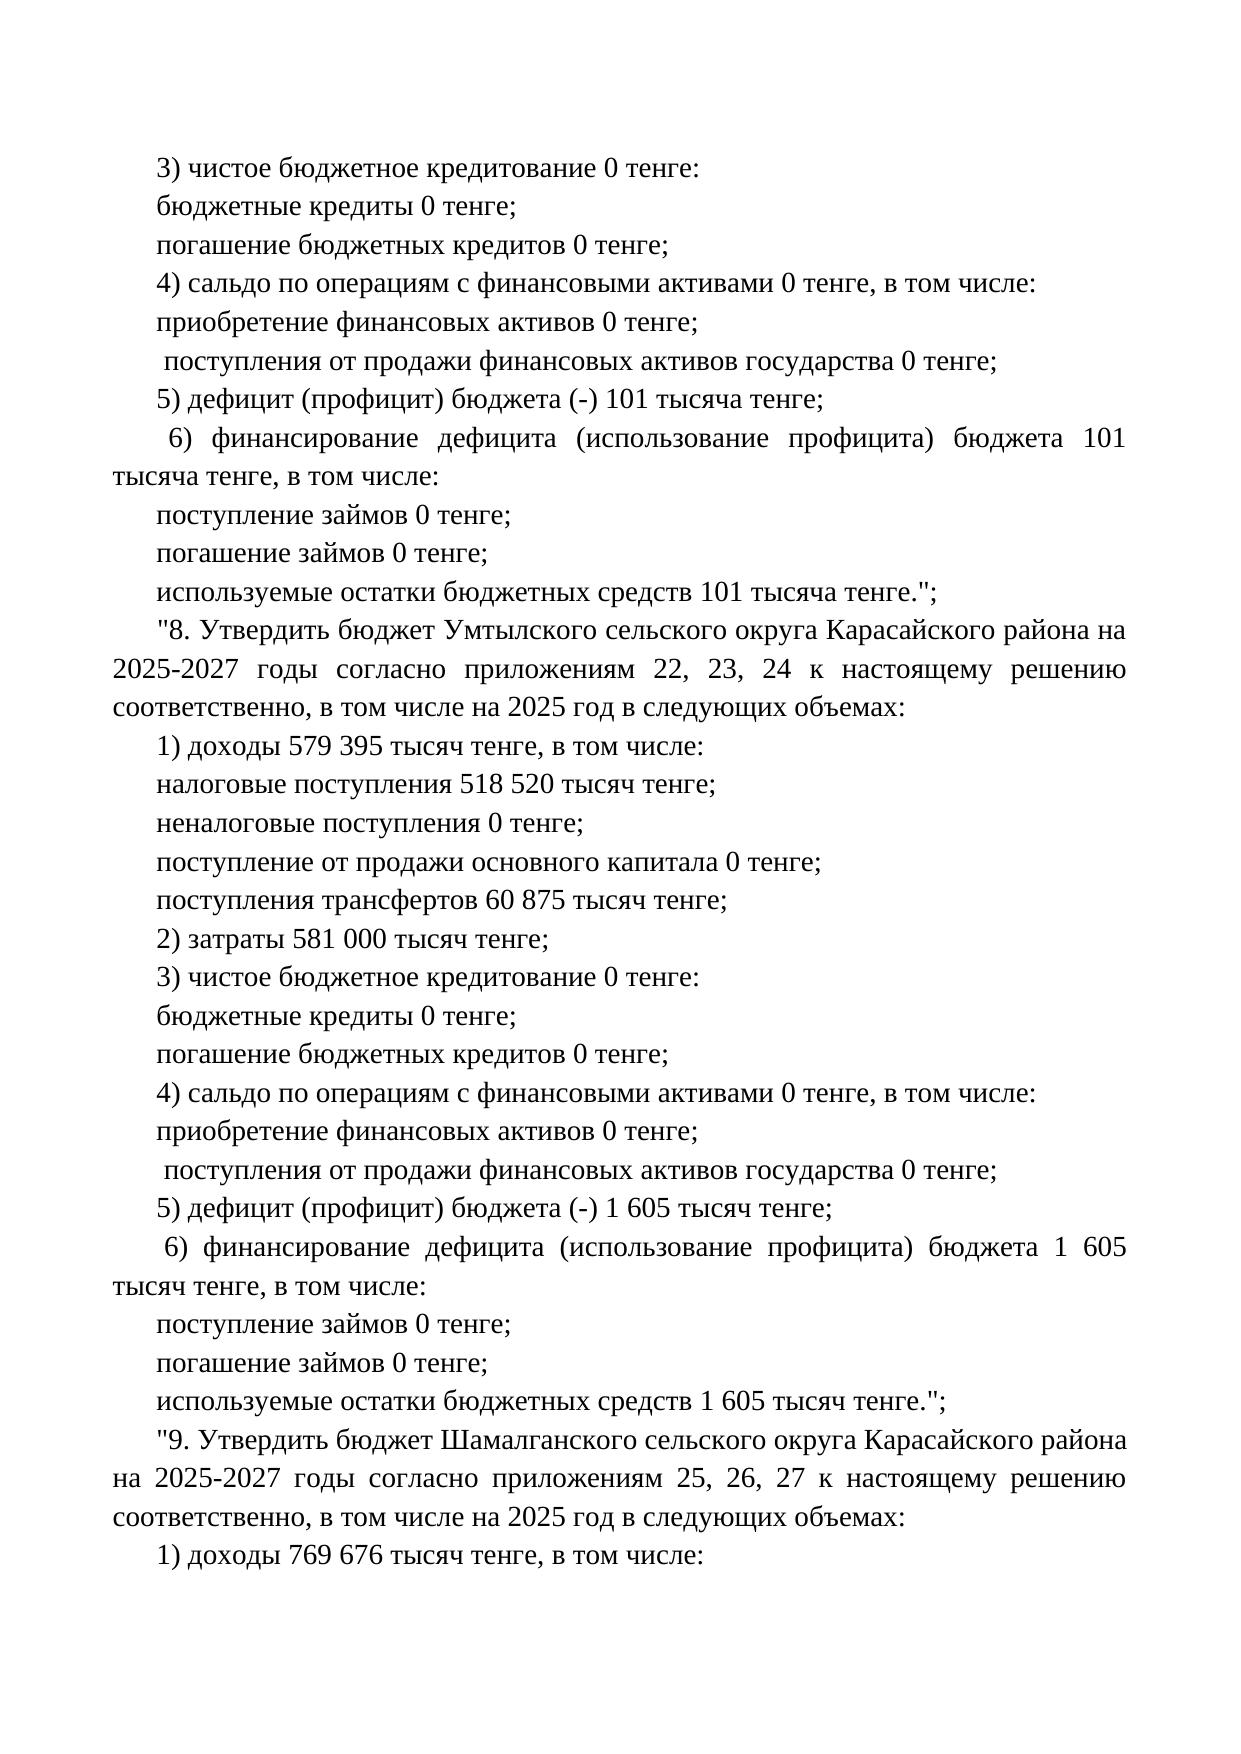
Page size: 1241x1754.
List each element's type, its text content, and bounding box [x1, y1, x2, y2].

text 2) затраты 581 000 тысяч тенге; [112, 921, 1128, 954]
text поступления от продажи финансовых активов государства 0 тенге; [112, 343, 1128, 376]
text бюджетные кредиты 0 тенге; [112, 998, 1128, 1031]
text 3) чистое бюджетное кредитование 0 тенге: [112, 150, 1128, 183]
text приобретение финансовых активов 0 тенге; [112, 304, 1128, 338]
text "8. Утвердить бюджет Умтылского сельского округа Карасайского района на 2025-2027 годы согласно приложениям 22, 23, 24 к настоящему решению соответственно, в том числе на 2025 год в следующих объемах: [112, 612, 1128, 723]
text 3) чистое бюджетное кредитование 0 тенге: [112, 959, 1128, 993]
text 1) доходы 769 676 тысяч тенге, в том числе: [112, 1537, 1128, 1571]
text поступления трансфертов 60 875 тысяч тенге; [112, 882, 1128, 916]
text погашение бюджетных кредитов 0 тенге; [112, 227, 1128, 261]
text 6) финансирование дефицита (использование профицита) бюджета 101 тысяча тенге, в том числе: [112, 420, 1128, 492]
text бюджетные кредиты 0 тенге; [112, 188, 1128, 222]
text 1) доходы 579 395 тысяч тенге, в том числе: [112, 728, 1128, 762]
text поступление от продажи основного капитала 0 тенге; [112, 844, 1128, 877]
text поступления от продажи финансовых активов государства 0 тенге; [112, 1152, 1128, 1186]
text погашение займов 0 тенге; [112, 535, 1128, 569]
text 4) сальдо по операциям с финансовыми активами 0 тенге, в том числе: [112, 266, 1128, 299]
text неналоговые поступления 0 тенге; [112, 805, 1128, 839]
text погашение займов 0 тенге; [112, 1345, 1128, 1378]
text налоговые поступления 518 520 тысяч тенге; [112, 767, 1128, 800]
text используемые остатки бюджетных средств 101 тысяча тенге."; [112, 574, 1128, 607]
text 4) сальдо по операциям с финансовыми активами 0 тенге, в том числе: [112, 1075, 1128, 1108]
text поступление займов 0 тенге; [112, 1306, 1128, 1340]
text 5) дефицит (профицит) бюджета (-) 101 тысяча тенге; [112, 381, 1128, 415]
text погашение бюджетных кредитов 0 тенге; [112, 1036, 1128, 1070]
text поступление займов 0 тенге; [112, 497, 1128, 530]
text "9. Утвердить бюджет Шамалганского сельского округа Карасайского района на 2025-2027 годы согласно приложениям 25, 26, 27 к настоящему решению соответственно, в том числе на 2025 год в следующих объемах: [112, 1422, 1128, 1532]
text 6) финансирование дефицита (использование профицита) бюджета 1 605 тысяч тенге, в том числе: [112, 1229, 1128, 1301]
text используемые остатки бюджетных средств 1 605 тысяч тенге."; [112, 1383, 1128, 1417]
text 5) дефицит (профицит) бюджета (-) 1 605 тысяч тенге; [112, 1191, 1128, 1224]
text приобретение финансовых активов 0 тенге; [112, 1113, 1128, 1147]
